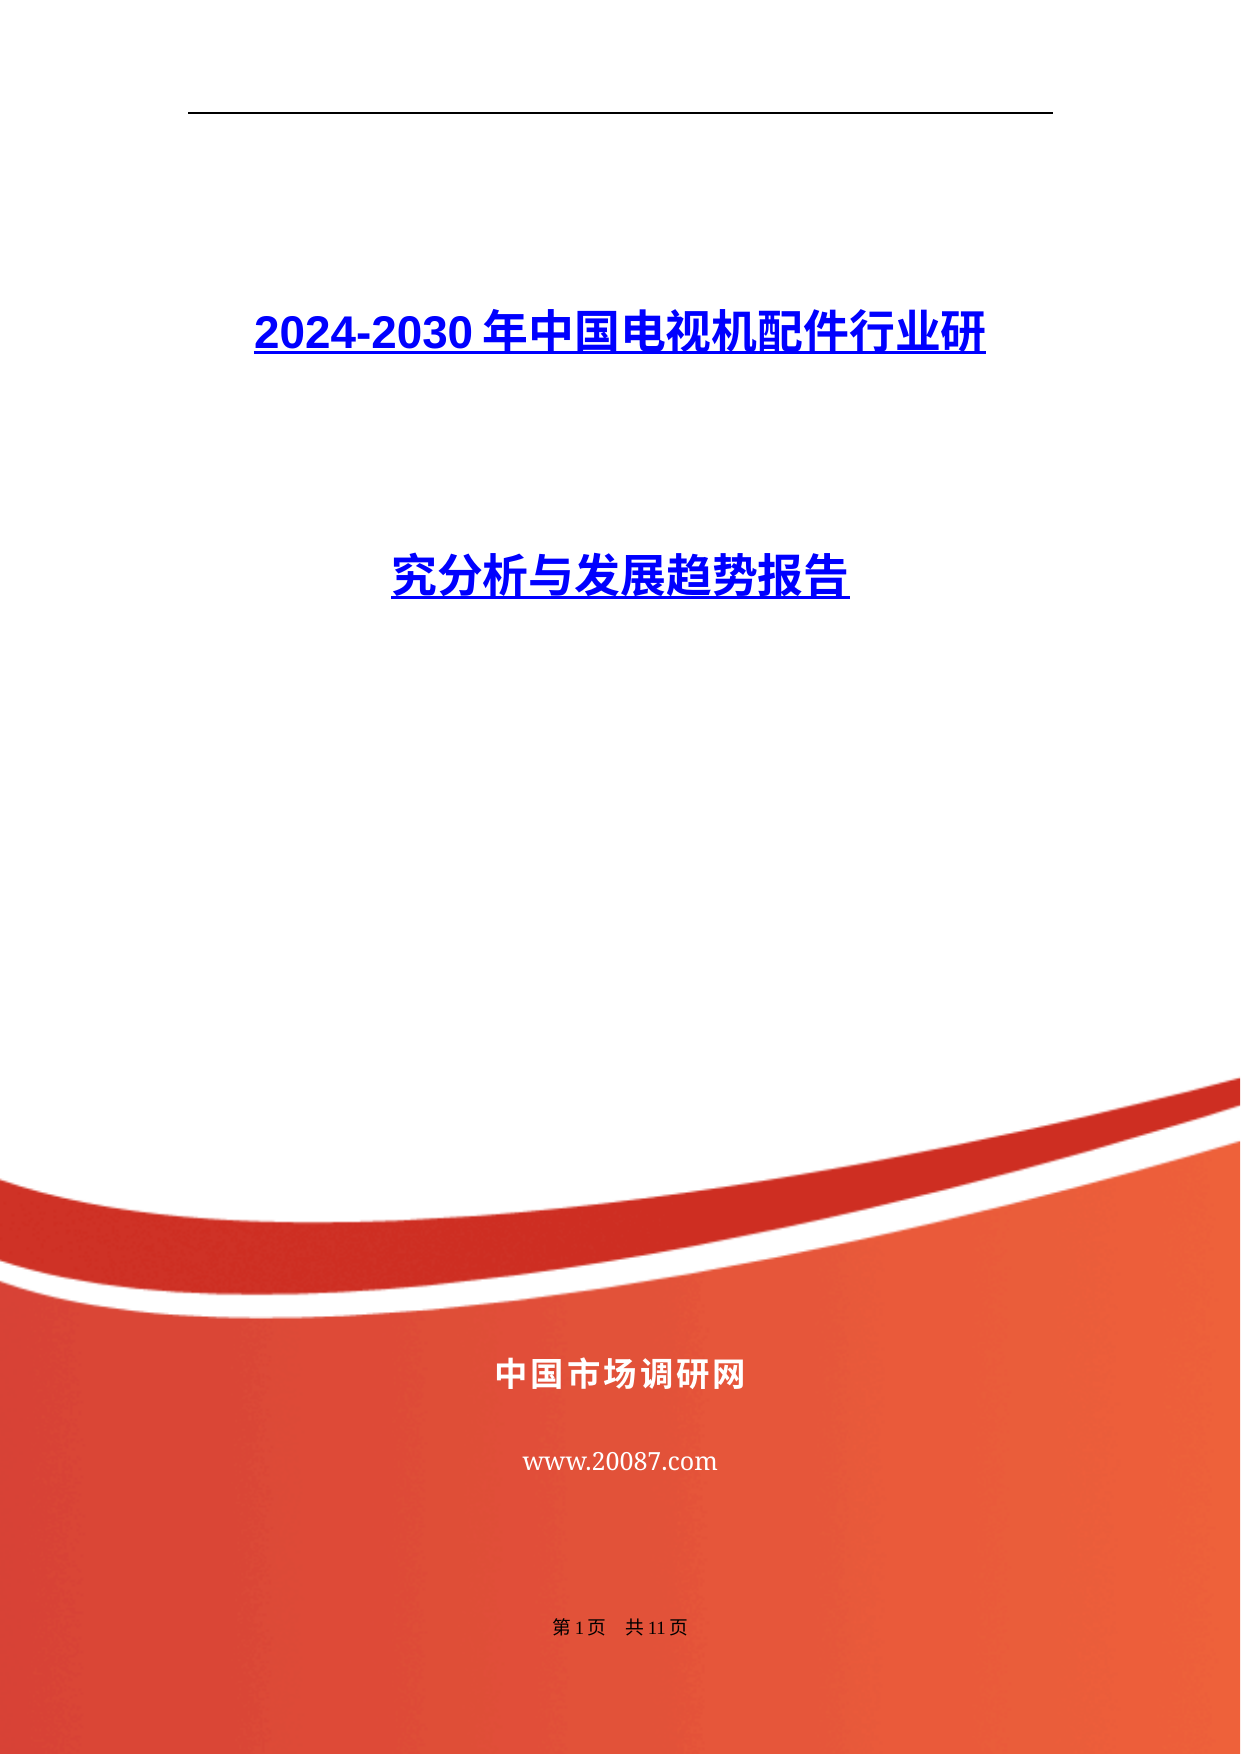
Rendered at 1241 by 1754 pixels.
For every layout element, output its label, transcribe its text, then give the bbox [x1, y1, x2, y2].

subtitle 中国市场调研网 [187, 1339, 1053, 1404]
table_header 2024-2030年中国电视机配件行业研究分析与发展趋势报告 [188, 207, 1053, 773]
picture [0, 1006, 1241, 1754]
text www.20087.com [187, 1428, 1053, 1493]
